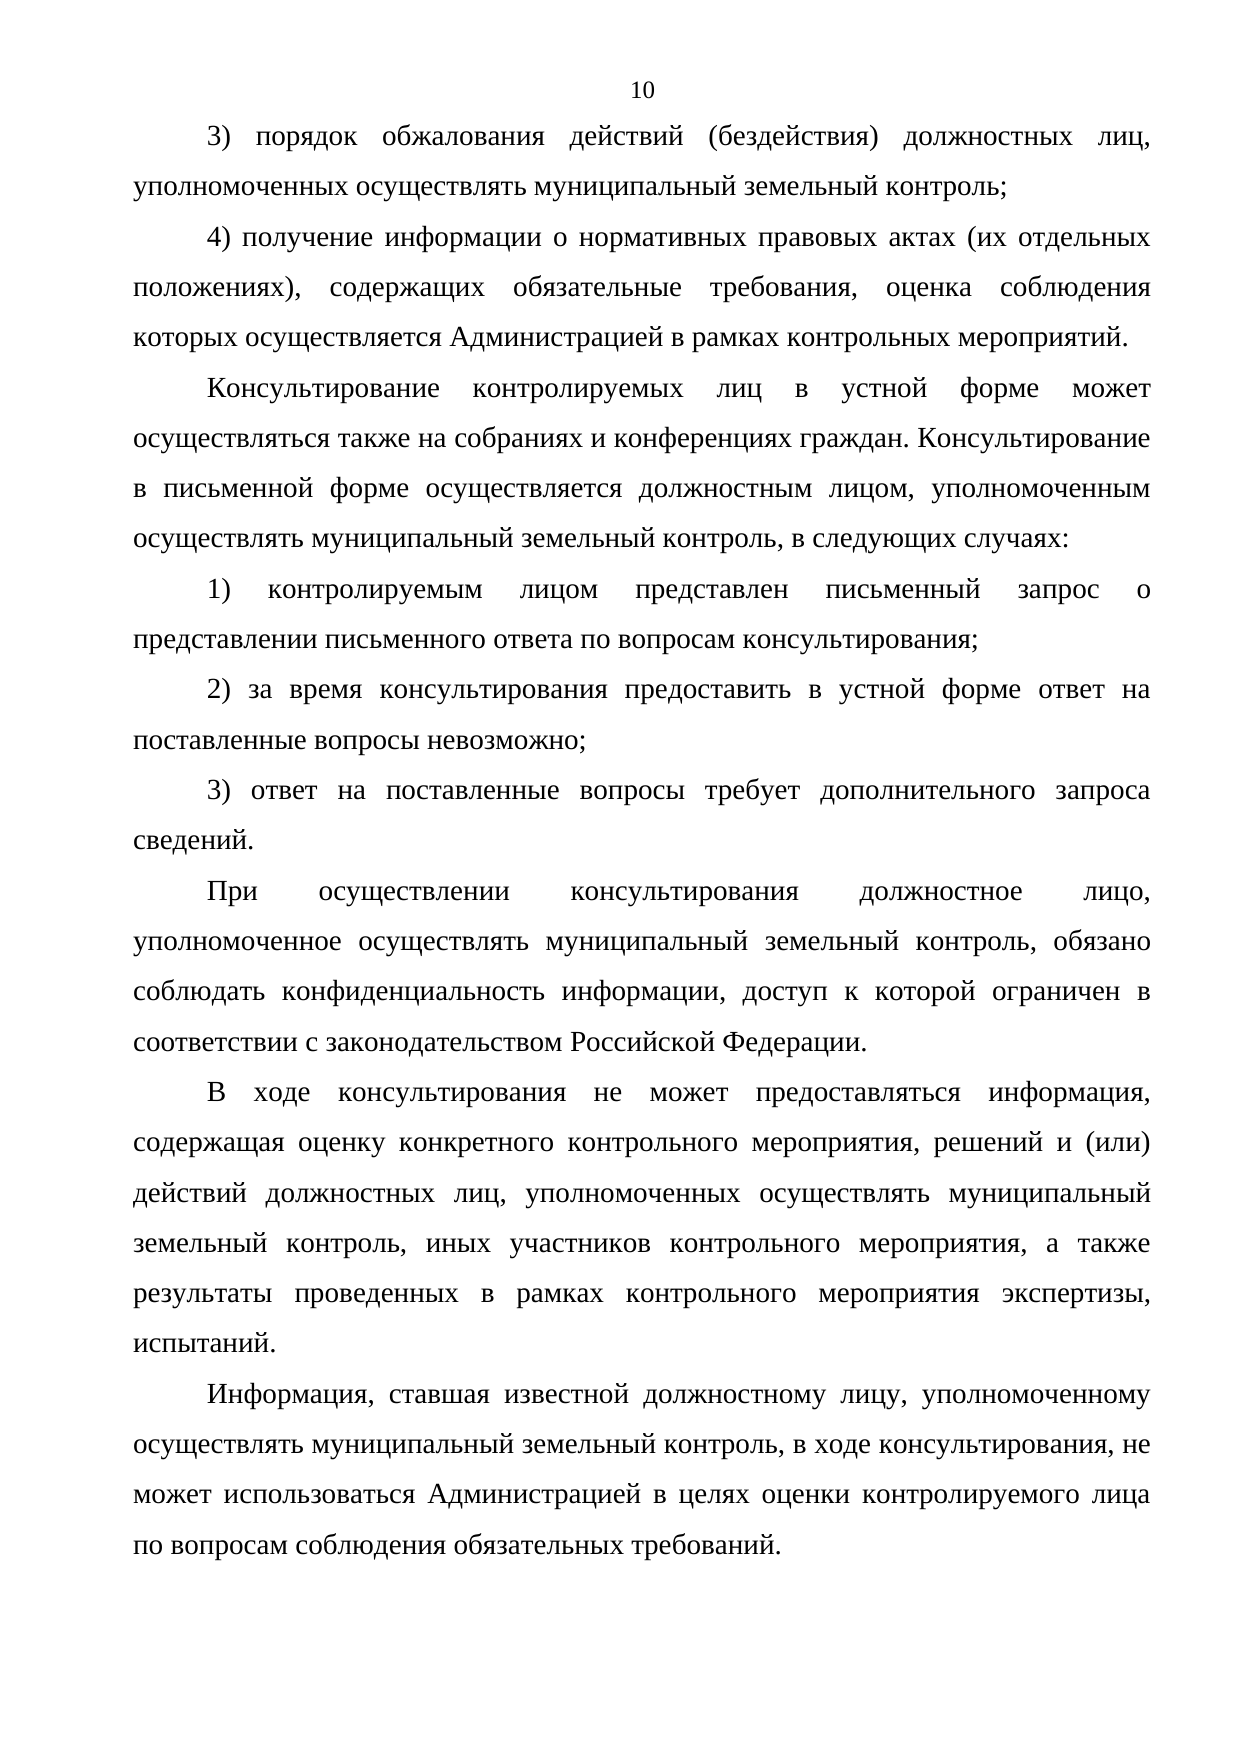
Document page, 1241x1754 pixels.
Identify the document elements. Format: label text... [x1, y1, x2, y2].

text 2) за время консультирования предоставить в устной форме ответ на поставленные вопросы невозможно; [133, 672, 1152, 755]
text В ходе консультирования не может предоставляться информация, содержащая оценку конкретного контрольного мероприятия, решений и (или) действий должностных лиц, уполномоченных осуществлять муниципальный земельный контроль, иных участников контрольного мероприятия, а также результаты проведенных в рамках контрольного мероприятия экспертизы, испытаний. [133, 1074, 1152, 1359]
text 4) получение информации о нормативных правовых актах (их отдельных положениях), содержащих обязательные требования, оценка соблюдения которых осуществляется Администрацией в рамках контрольных мероприятий. [133, 219, 1152, 353]
text 3) ответ на поставленные вопросы требует дополнительного запроса сведений. [133, 772, 1152, 856]
text 3) порядок обжалования действий (бездействия) должностных лиц, уполномоченных осуществлять муниципальный земельный контроль; [133, 118, 1152, 202]
text При осуществлении консультирования должностное лицо, уполномоченное осуществлять муниципальный земельный контроль, обязано соблюдать конфиденциальность информации, доступ к которой ограничен в соответствии с законодательством Российской Федерации. [133, 873, 1152, 1057]
text 1) контролируемым лицом представлен письменный запрос о представлении письменного ответа по вопросам консультирования; [133, 571, 1152, 655]
text Информация, ставшая известной должностному лицу, уполномоченному осуществлять муниципальный земельный контроль, в ходе консультирования, не может использоваться Администрацией в целях оценки контролируемого лица по вопросам соблюдения обязательных требований. [133, 1376, 1152, 1560]
text Консультирование контролируемых лиц в устной форме может осуществляться также на собраниях и конференциях граждан. Консультирование в письменной форме осуществляется должностным лицом, уполномоченным осуществлять муниципальный земельный контроль, в следующих случаях: [133, 370, 1152, 554]
